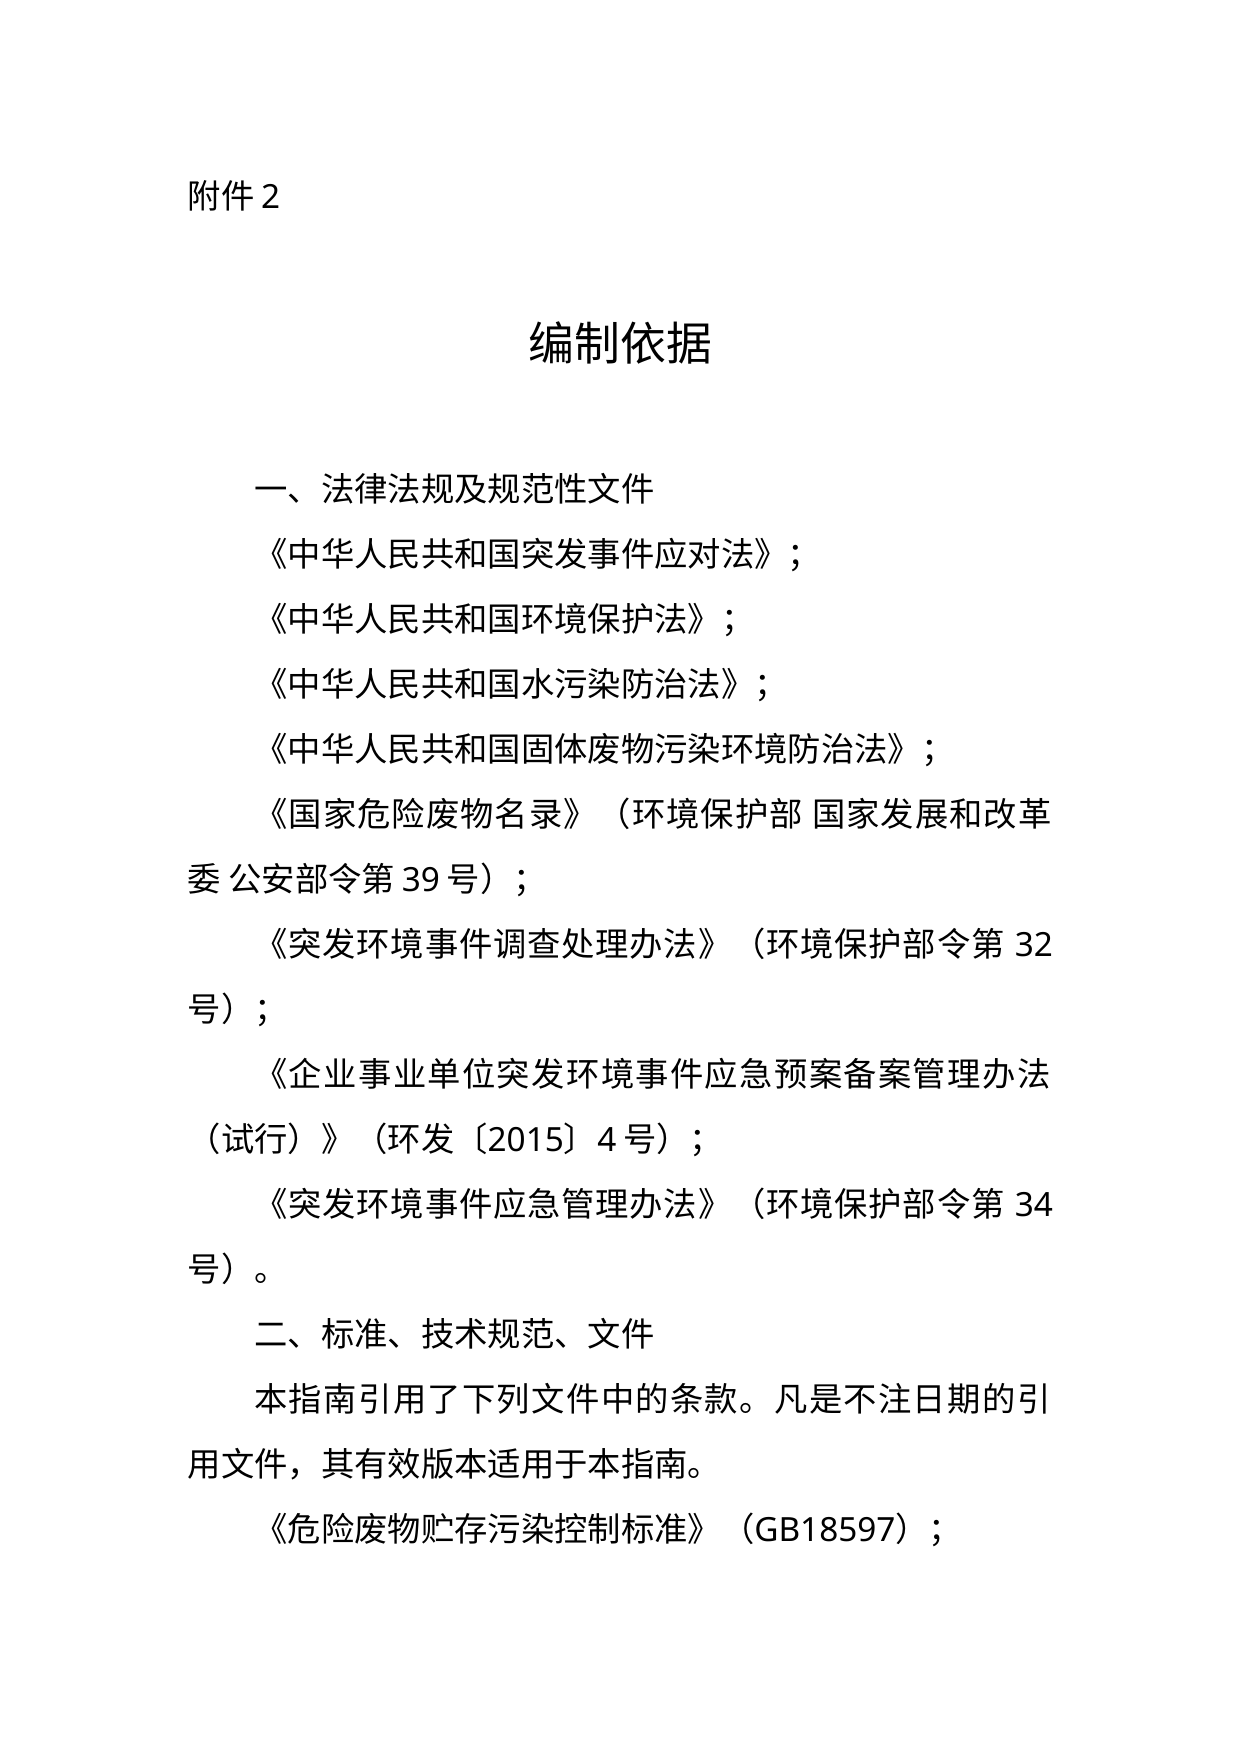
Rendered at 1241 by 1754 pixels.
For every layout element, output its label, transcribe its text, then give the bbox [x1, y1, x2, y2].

text 《中华人民共和国水污染防治法》； [187, 649, 1053, 714]
text 《突发环境事件调查处理办法》（环境保护部令第32号）； [187, 909, 1053, 1039]
text 本指南引用了下列文件中的条款。凡是不注日期的引用文件，其有效版本适用于本指南。 [187, 1364, 1053, 1494]
text 《突发环境事件应急管理办法》（环境保护部令第34号）。 [187, 1169, 1053, 1299]
text 《危险废物贮存污染控制标准》（GB18597）； [187, 1494, 1053, 1559]
text 《中华人民共和国固体废物污染环境防治法》； [187, 714, 1053, 779]
text 二、标准、技术规范、文件 [187, 1299, 1053, 1364]
text 编制依据 [187, 292, 1053, 389]
text 《国家危险废物名录》（环境保护部 国家发展和改革委 公安部令第39号）； [187, 779, 1053, 909]
text 《企业事业单位突发环境事件应急预案备案管理办法（试行）》（环发〔2015〕4号）； [187, 1039, 1053, 1169]
text 附件2 [187, 162, 1053, 227]
text 一、法律法规及规范性文件 [187, 454, 1053, 519]
text 《中华人民共和国突发事件应对法》； [187, 519, 1053, 584]
text 《中华人民共和国环境保护法》； [187, 584, 1053, 649]
